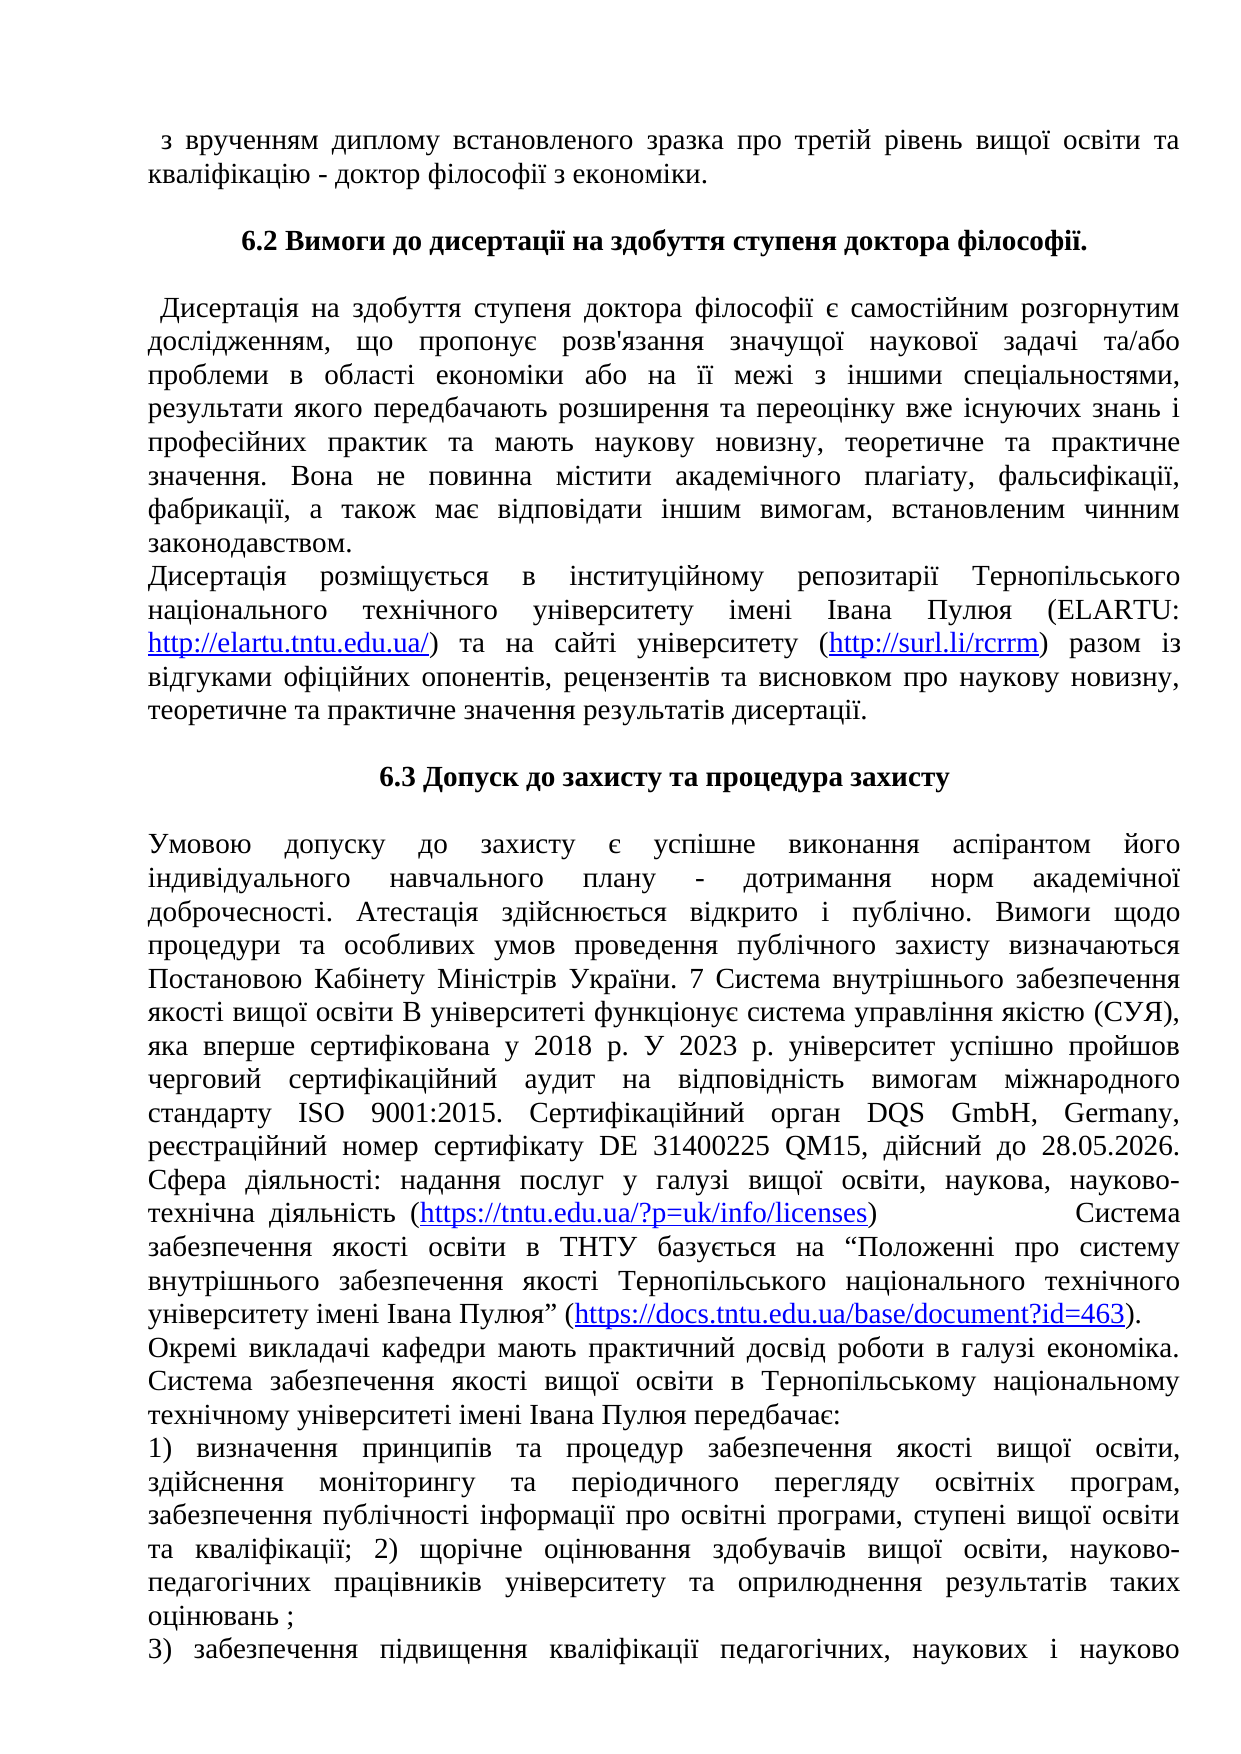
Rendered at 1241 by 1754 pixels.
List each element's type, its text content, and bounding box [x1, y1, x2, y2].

text Дисертація розміщується в інституційному репозитарії Тернопільського національного технічного університету імені Івана Пулюя (ELARTU: http://elartu.tntu.edu.ua/) та на сайті університету (http://surl.li/rcrrm) разом із відгуками офіційних опонентів, рецензентів та висновком про наукову новизну, теоретичне та практичне значення результатів дисертації. [148, 558, 1181, 726]
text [148, 1632, 1181, 1665]
text Умовою допуску до захисту є успішне виконання аспірантом його індивідуального навчального плану - дотримання норм академічної доброчесності. Атестація здійснюється відкрито і публічно. Вимоги щодо процедури та особливих умов проведення публічного захисту визначаються Постановою Кабінету Міністрів України. 7 Система внутрішнього забезпечення якості вищої освіти В університеті функціонує система управління якістю (СУЯ), яка вперше сертифікована у 2018 р. У 2023 р. університет успішно пройшов черговий сертифікаційний аудит на відповідність вимогам міжнародного стандарту ISO 9001:2015. Сертифікаційний орган DQS GmbH, Germany, реєстраційний номер сертифікату DE 31400225 QM15, дійсний до 28.05.2026. Сфера діяльності: надання послуг у галузі вищої освіти, наукова, науково-технічна діяльність (https://tntu.edu.ua/?p=uk/info/licenses) Система забезпечення якості освіти в ТНТУ базується на “Положенні про систему внутрішнього забезпечення якості Тернопільського національного технічного університету імені Івана Пулюя” (https://docs.tntu.edu.ua/base/document?id=463). [148, 827, 1181, 1330]
text Окремі викладачі кафедри мають практичний досвід роботи в галузі економіка. Система забезпечення якості вищої освіти в Тернопільському національному технічному університеті імені Івана Пулюя передбачає: [148, 1330, 1181, 1430]
text Дисертація на здобуття ступеня доктора філософії є самостійним розгорнутим дослідженням, що пропонує розв'язання значущої наукової задачі та/або проблеми в області економіки або на її межі з іншими спеціальностями, результати якого передбачають розширення та переоцінку вже існуючих знань і професійних практик та мають наукову новизну, теоретичне та практичне значення. Вона не повинна містити академічного плагіату, фальсифікації, фабрикації, а також має відповідати іншим вимогам, встановленим чинним законодавством. [148, 290, 1181, 558]
text 1) визначення принципів та процедур забезпечення якості вищої освіти, здійснення моніторингу та періодичного перегляду освітніх програм, забезпечення публічності інформації про освітні програми, ступені вищої освіти та кваліфікації; 2) щорічне оцінювання здобувачів вищої освіти, науково-педагогічних працівників університету та оприлюднення результатів таких оцінювань ; [148, 1430, 1181, 1632]
text 6.2 Вимоги до дисертації на здобуття ступеня доктора філософії. [148, 223, 1181, 256]
text 6.3 Допуск до захисту та процедура захисту [148, 759, 1181, 793]
text з врученням диплому встановленого зразка про третій рівень вищої освіти та кваліфікацію - доктор філософії з економіки. [148, 122, 1181, 189]
